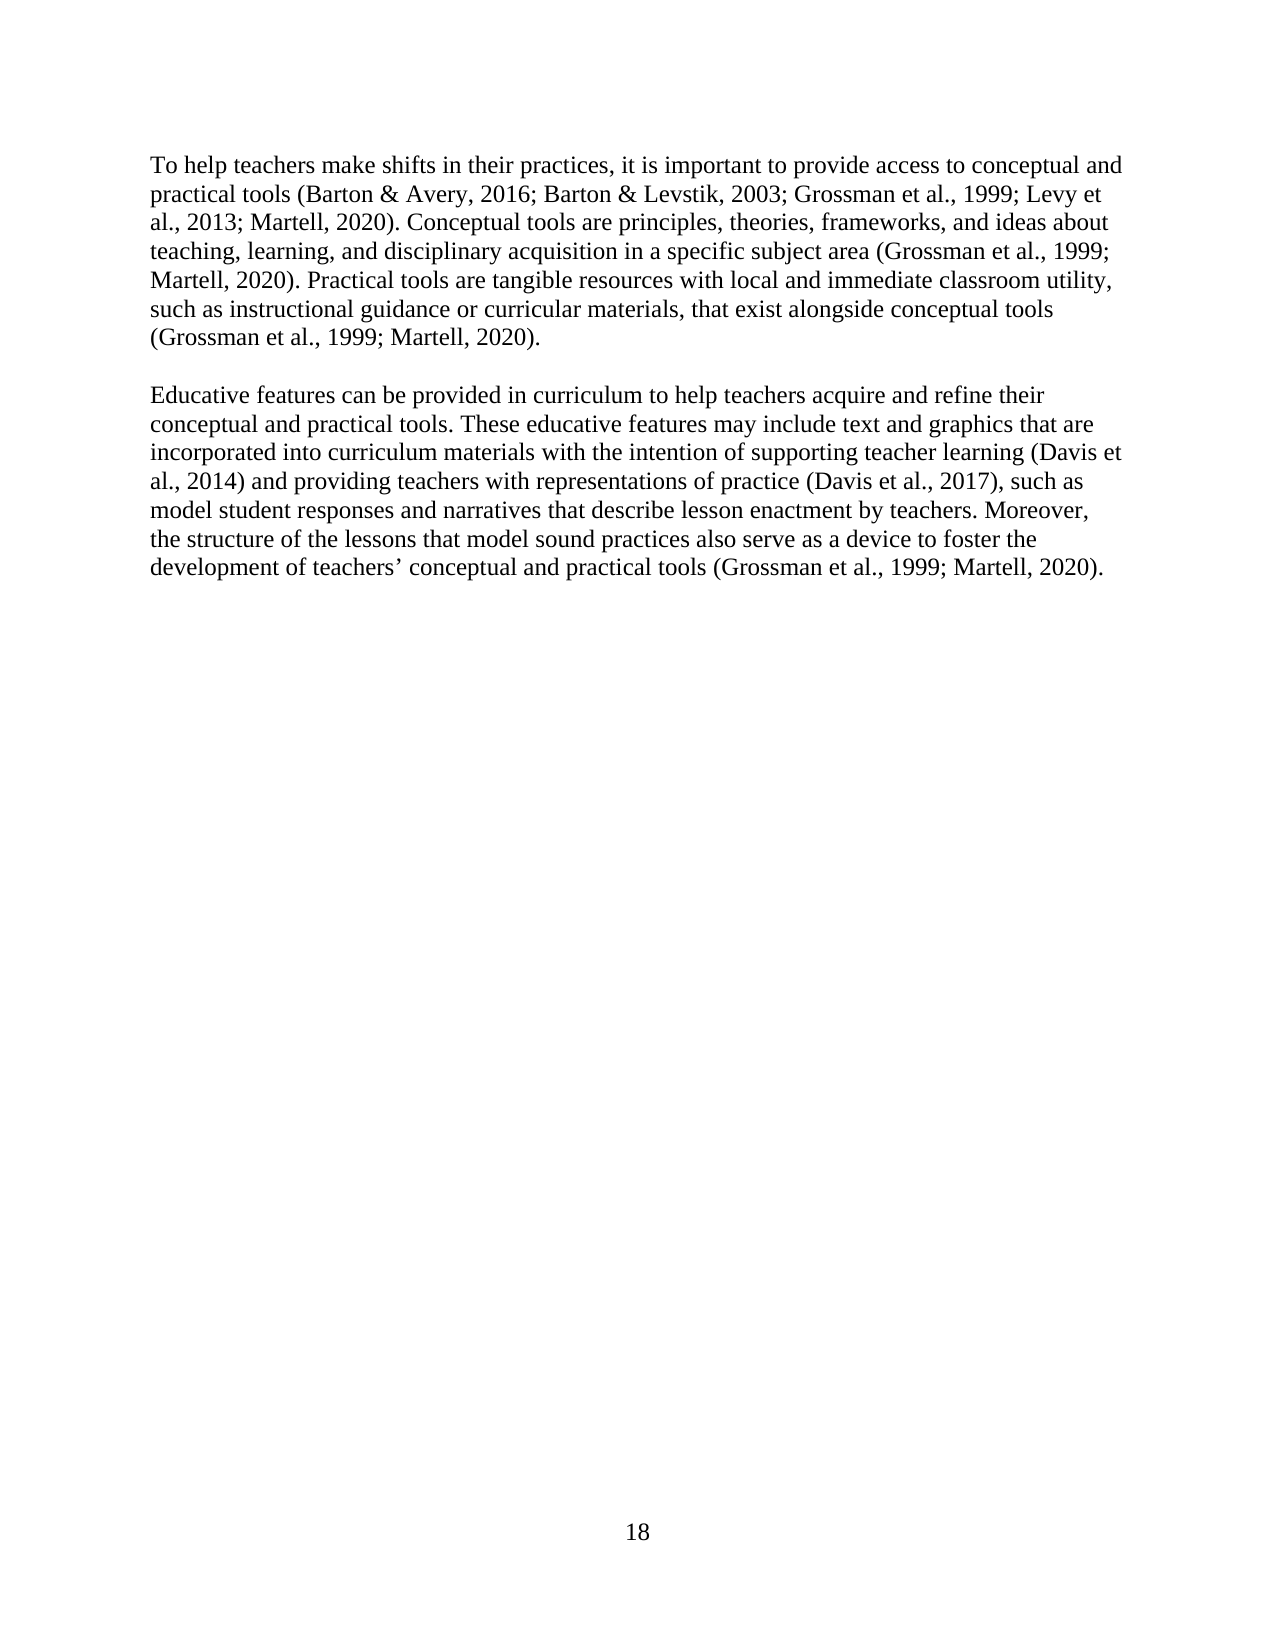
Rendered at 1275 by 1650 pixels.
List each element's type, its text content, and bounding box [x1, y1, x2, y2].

text Educative features can be provided in curriculum to help teachers acquire and refine their conceptual and practical tools. These educative features may include text and graphics that are incorporated into curriculum materials with the intention of supporting teacher learning (Davis et al., 2014) and providing teachers with representations of practice (Davis et al., 2017), such as model student responses and narratives that describe lesson enactment by teachers. Moreover, the structure of the lessons that model sound practices also serve as a device to foster the development of teachers’ conceptual and practical tools (Grossman et al., 1999; Martell, 2020). [150, 380, 1125, 581]
text To help teachers make shifts in their practices, it is important to provide access to conceptual and practical tools (Barton & Avery, 2016; Barton & Levstik, 2003; Grossman et al., 1999; Levy et al., 2013; Martell, 2020). Conceptual tools are principles, theories, frameworks, and ideas about teaching, learning, and disciplinary acquisition in a specific subject area (Grossman et al., 1999; Martell, 2020). Practical tools are tangible resources with local and immediate classroom utility, such as instructional guidance or curricular materials, that exist alongside conceptual tools (Grossman et al., 1999; Martell, 2020). [150, 150, 1125, 351]
